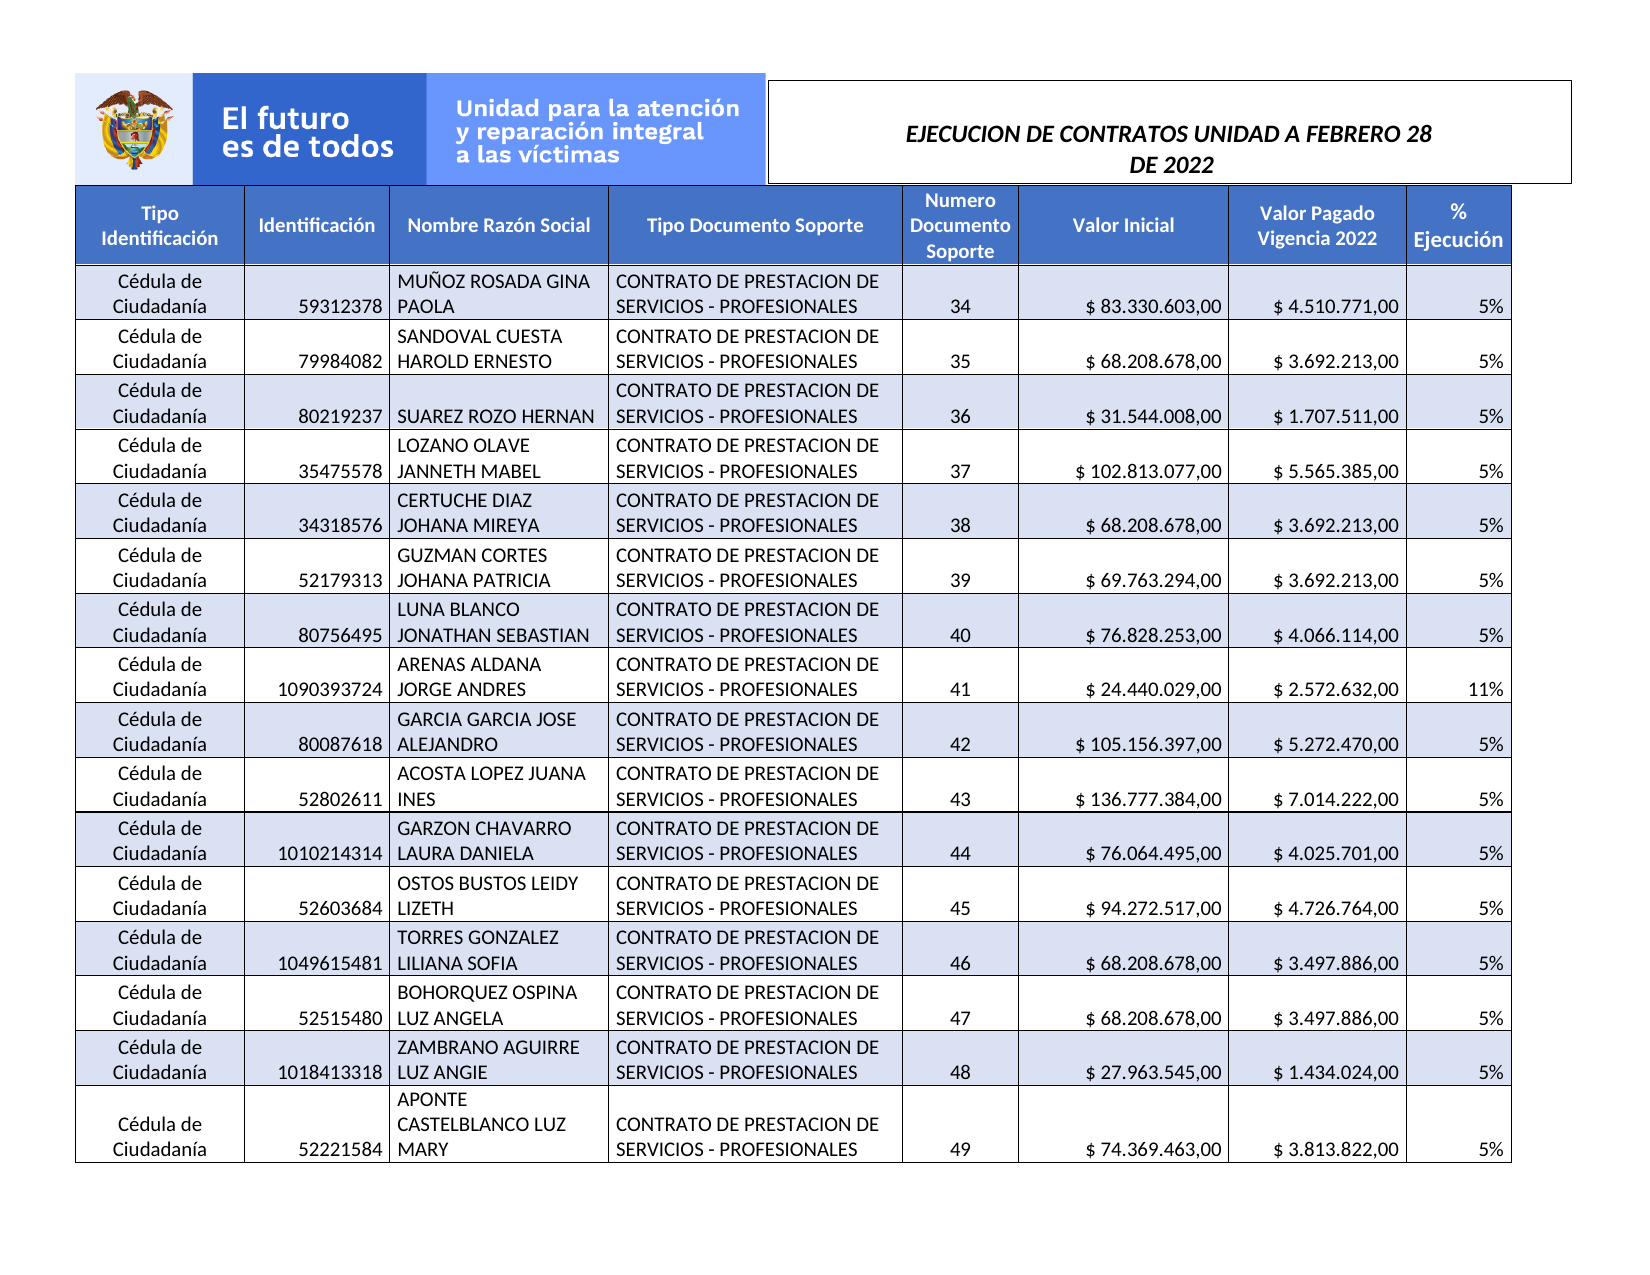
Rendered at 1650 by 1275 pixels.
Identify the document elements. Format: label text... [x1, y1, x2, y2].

table_header Identificación [245, 186, 389, 264]
table_cell 44 [903, 813, 1018, 866]
table_cell $ 5.272.470,00 [1229, 703, 1406, 757]
table_header % Ejecución [1407, 186, 1511, 264]
table_cell 1010214314 [245, 813, 389, 866]
table_cell 79984082 [245, 320, 389, 374]
table_cell Cédula de Ciudadanía [76, 430, 244, 483]
table_cell $ 3.497.886,00 [1229, 976, 1406, 1030]
table_cell $ 31.544.008,00 [1019, 375, 1228, 428]
table_cell MUÑOZ ROSADA GINA PAOLA [390, 266, 608, 319]
table_cell 5% [1407, 375, 1511, 428]
table_cell $ 4.066.114,00 [1229, 594, 1406, 647]
table_cell CONTRATO DE PRESTACION DE SERVICIOS - PROFESIONALES [609, 320, 902, 374]
table_cell Cédula de Ciudadanía [76, 1086, 244, 1162]
table_cell 1090393724 [245, 648, 389, 702]
table_cell Cédula de Ciudadanía [76, 484, 244, 538]
table_cell 5% [1407, 266, 1511, 319]
table_cell 40 [903, 594, 1018, 647]
table_cell 11% [1407, 648, 1511, 702]
table_cell $ 74.369.463,00 [1019, 1086, 1228, 1162]
table_cell CONTRATO DE PRESTACION DE SERVICIOS - PROFESIONALES [609, 813, 902, 866]
table_cell 80219237 [245, 375, 389, 428]
table_cell 52179313 [245, 539, 389, 593]
table_cell $ 4.510.771,00 [1229, 266, 1406, 319]
table_cell 5% [1407, 703, 1511, 757]
table_cell 48 [903, 1031, 1018, 1085]
table_cell 80087618 [245, 703, 389, 757]
table_cell Cédula de Ciudadanía [76, 594, 244, 647]
table_cell 52802611 [245, 758, 389, 811]
table_cell CONTRATO DE PRESTACION DE SERVICIOS - PROFESIONALES [609, 594, 902, 647]
table_cell $ 5.565.385,00 [1229, 430, 1406, 483]
table_cell $ 3.497.886,00 [1229, 922, 1406, 975]
table_cell CONTRATO DE PRESTACION DE SERVICIOS - PROFESIONALES [609, 1031, 902, 1085]
table_cell Cédula de Ciudadanía [76, 320, 244, 374]
table_cell 45 [903, 867, 1018, 921]
table_cell SUAREZ ROZO HERNAN [390, 375, 608, 428]
table_cell 59312378 [245, 266, 389, 319]
table_cell 34318576 [245, 484, 389, 538]
table_header Tipo Identificación [76, 186, 244, 264]
table_cell CERTUCHE DIAZ JOHANA MIREYA [390, 484, 608, 538]
table_cell $ 76.828.253,00 [1019, 594, 1228, 647]
table_cell CONTRATO DE PRESTACION DE SERVICIOS - PROFESIONALES [609, 648, 902, 702]
table_cell LUNA BLANCO JONATHAN SEBASTIAN [390, 594, 608, 647]
table_cell CONTRATO DE PRESTACION DE SERVICIOS - PROFESIONALES [609, 922, 902, 975]
table_cell $ 3.692.213,00 [1229, 320, 1406, 374]
table_cell 5% [1407, 430, 1511, 483]
table_cell 80756495 [245, 594, 389, 647]
table_cell $ 27.963.545,00 [1019, 1031, 1228, 1085]
table_cell 5% [1407, 1031, 1511, 1085]
table_cell $ 69.763.294,00 [1019, 539, 1228, 593]
table_cell 5% [1407, 867, 1511, 921]
table_cell $ 102.813.077,00 [1019, 430, 1228, 483]
table_cell $ 76.064.495,00 [1019, 813, 1228, 866]
table_cell 39 [903, 539, 1018, 593]
table_cell 52603684 [245, 867, 389, 921]
table_cell CONTRATO DE PRESTACION DE SERVICIOS - PROFESIONALES [609, 703, 902, 757]
table_cell OSTOS BUSTOS LEIDY LIZETH [390, 867, 608, 921]
table_cell $ 68.208.678,00 [1019, 976, 1228, 1030]
table_cell CONTRATO DE PRESTACION DE SERVICIOS - PROFESIONALES [609, 484, 902, 538]
table_header Numero Documento Soporte [903, 186, 1018, 264]
table_cell 35475578 [245, 430, 389, 483]
table_cell Cédula de Ciudadanía [76, 648, 244, 702]
table_cell $ 7.014.222,00 [1229, 758, 1406, 811]
table_cell CONTRATO DE PRESTACION DE SERVICIOS - PROFESIONALES [609, 430, 902, 483]
table_cell 37 [903, 430, 1018, 483]
table_cell 34 [903, 266, 1018, 319]
table_cell Cédula de Ciudadanía [76, 1031, 244, 1085]
table_cell 5% [1407, 922, 1511, 975]
table_cell ARENAS ALDANA JORGE ANDRES [390, 648, 608, 702]
table_cell CONTRATO DE PRESTACION DE SERVICIOS - PROFESIONALES [609, 266, 902, 319]
table_cell 1018413318 [245, 1031, 389, 1085]
table_cell $ 3.692.213,00 [1229, 539, 1406, 593]
table_cell LOZANO OLAVE JANNETH MABEL [390, 430, 608, 483]
table_cell ACOSTA LOPEZ JUANA INES [390, 758, 608, 811]
table_cell GARCIA GARCIA JOSE ALEJANDRO [390, 703, 608, 757]
table_cell CONTRATO DE PRESTACION DE SERVICIOS - PROFESIONALES [609, 375, 902, 428]
table_cell 38 [903, 484, 1018, 538]
table_cell 5% [1407, 539, 1511, 593]
table_cell $ 68.208.678,00 [1019, 320, 1228, 374]
table_header Nombre Razón Social [390, 186, 608, 264]
table_cell CONTRATO DE PRESTACION DE SERVICIOS - PROFESIONALES [609, 976, 902, 1030]
table_cell Cédula de Ciudadanía [76, 922, 244, 975]
table_cell $ 105.156.397,00 [1019, 703, 1228, 757]
table_cell $ 3.692.213,00 [1229, 484, 1406, 538]
table_cell 5% [1407, 320, 1511, 374]
table_cell 52221584 [245, 1086, 389, 1162]
table_cell 35 [903, 320, 1018, 374]
table_cell $ 1.707.511,00 [1229, 375, 1406, 428]
table_cell Cédula de Ciudadanía [76, 375, 244, 428]
table_cell 5% [1407, 976, 1511, 1030]
table_cell CONTRATO DE PRESTACION DE SERVICIOS - PROFESIONALES [609, 758, 902, 811]
table_header Valor Inicial [1019, 186, 1228, 264]
table_cell Cédula de Ciudadanía [76, 813, 244, 866]
table_cell GUZMAN CORTES JOHANA PATRICIA [390, 539, 608, 593]
table_cell $ 1.434.024,00 [1229, 1031, 1406, 1085]
table_cell $ 4.726.764,00 [1229, 867, 1406, 921]
table_cell CONTRATO DE PRESTACION DE SERVICIOS - PROFESIONALES [609, 1086, 902, 1162]
table_cell Cédula de Ciudadanía [76, 266, 244, 319]
table_cell APONTE CASTELBLANCO LUZ MARY [390, 1086, 608, 1162]
picture [75, 73, 766, 185]
table_cell 41 [903, 648, 1018, 702]
table_cell $ 24.440.029,00 [1019, 648, 1228, 702]
table_cell 5% [1407, 594, 1511, 647]
table_cell CONTRATO DE PRESTACION DE SERVICIOS - PROFESIONALES [609, 539, 902, 593]
table_cell 1049615481 [245, 922, 389, 975]
table_cell 5% [1407, 758, 1511, 811]
table_cell 42 [903, 703, 1018, 757]
table_cell $ 94.272.517,00 [1019, 867, 1228, 921]
table_cell $ 136.777.384,00 [1019, 758, 1228, 811]
table_cell $ 68.208.678,00 [1019, 484, 1228, 538]
table_cell 49 [903, 1086, 1018, 1162]
table_cell $ 3.813.822,00 [1229, 1086, 1406, 1162]
table_cell $ 83.330.603,00 [1019, 266, 1228, 319]
table_cell $ 2.572.632,00 [1229, 648, 1406, 702]
table_cell BOHORQUEZ OSPINA LUZ ANGELA [390, 976, 608, 1030]
table_cell 52515480 [245, 976, 389, 1030]
table_cell Cédula de Ciudadanía [76, 758, 244, 811]
table_cell SANDOVAL CUESTA HAROLD ERNESTO [390, 320, 608, 374]
table_cell Cédula de Ciudadanía [76, 539, 244, 593]
table_cell 5% [1407, 1086, 1511, 1162]
table_cell $ 4.025.701,00 [1229, 813, 1406, 866]
table_cell 47 [903, 976, 1018, 1030]
table_cell CONTRATO DE PRESTACION DE SERVICIOS - PROFESIONALES [609, 867, 902, 921]
table_cell Cédula de Ciudadanía [76, 703, 244, 757]
table_cell 43 [903, 758, 1018, 811]
table_cell 36 [903, 375, 1018, 428]
table_cell ZAMBRANO AGUIRRE LUZ ANGIE [390, 1031, 608, 1085]
table_cell $ 68.208.678,00 [1019, 922, 1228, 975]
table_cell 5% [1407, 813, 1511, 866]
table_header Tipo Documento Soporte [609, 186, 902, 264]
table_cell TORRES GONZALEZ LILIANA SOFIA [390, 922, 608, 975]
table_header Valor Pagado Vigencia 2022 [1229, 186, 1406, 264]
table_cell 5% [1407, 484, 1511, 538]
table_cell Cédula de Ciudadanía [76, 867, 244, 921]
table_cell 46 [903, 922, 1018, 975]
table_cell GARZON CHAVARRO LAURA DANIELA [390, 813, 608, 866]
table_cell Cédula de Ciudadanía [76, 976, 244, 1030]
